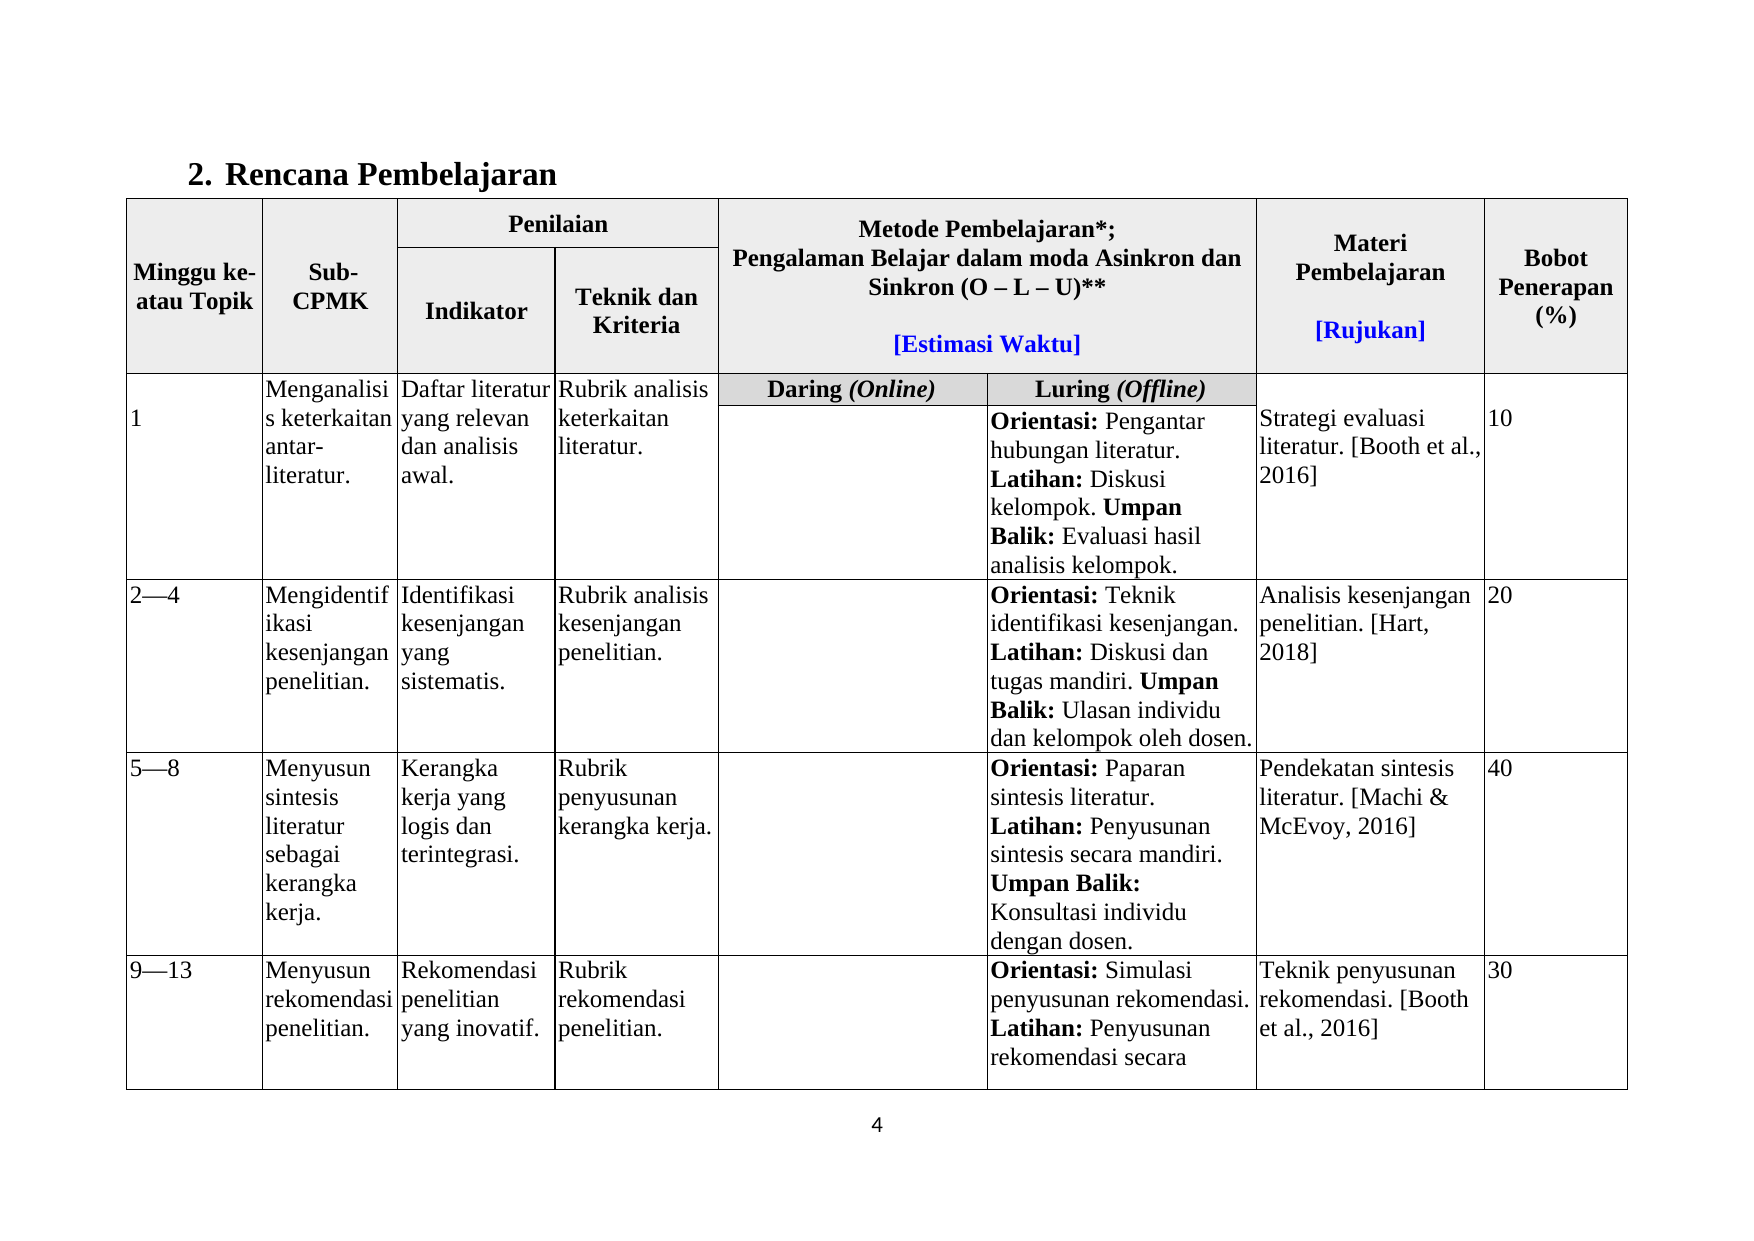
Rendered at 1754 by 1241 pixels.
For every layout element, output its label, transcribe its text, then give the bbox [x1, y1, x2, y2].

table_header Metode Pembelajaran*; Pengalaman Belajar dalam moda Asinkron dan Sinkron (O – L – U)** [Estimasi Waktu] [719, 199, 1256, 373]
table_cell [556, 956, 718, 1089]
table_cell Rubrik analisis keterkaitan literatur. [556, 374, 718, 579]
table_cell Mengidentifikasi kesenjangan penelitian. [263, 580, 397, 752]
table_cell Rubrik analisis kesenjangan penelitian. [556, 580, 718, 752]
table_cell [1257, 956, 1484, 1089]
table_cell 40 [1485, 753, 1627, 954]
table_cell 2—4 [127, 580, 262, 752]
table_cell [719, 406, 987, 579]
table_cell Analisis kesenjangan penelitian. [Hart, 2018] [1257, 580, 1484, 752]
table_cell Identifikasi kesenjangan yang sistematis. [398, 580, 554, 752]
table_cell [719, 956, 987, 1089]
table_cell 1 [127, 374, 262, 579]
table_cell Daftar literatur yang relevan dan analisis awal. [398, 374, 554, 579]
table_cell Strategi evaluasi literatur. [Booth et al., 2016] [1257, 374, 1484, 579]
table_cell 10 [1485, 374, 1627, 579]
table_header Minggu ke- atau Topik [127, 199, 262, 373]
table_cell Kerangka kerja yang logis dan terintegrasi. [398, 753, 554, 954]
table_cell Menyusun sintesis literatur sebagai kerangka kerja. [263, 753, 397, 954]
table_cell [398, 956, 554, 1089]
table_cell Orientasi: Pengantar hubungan literatur. Latihan: Diskusi kelompok. Umpan Balik: Evaluasi hasil analisis kelompok. [988, 406, 1256, 579]
table_cell Teknik dan Kriteria [556, 248, 718, 373]
table_cell Rubrik penyusunan kerangka kerja. [556, 753, 718, 954]
table_cell 5—8 [127, 753, 262, 954]
table_cell Orientasi: Paparan sintesis literatur. Latihan: Penyusunan sintesis secara mandiri. Umpan Balik: Konsultasi individu dengan dosen. [988, 753, 1256, 954]
table_cell [719, 580, 987, 752]
table_header Penilaian [398, 199, 718, 247]
table_cell Daring (Online) [719, 374, 987, 405]
table_cell Menganalisis keterkaitan antar-literatur. [263, 374, 397, 579]
table_cell Luring (Offline) [988, 374, 1256, 405]
table_header Materi Pembelajaran [Rujukan] [1257, 199, 1484, 373]
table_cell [263, 956, 397, 1089]
table_cell Pendekatan sintesis literatur. [Machi & McEvoy, 2016] [1257, 753, 1484, 954]
table_cell 9—13 [127, 956, 262, 1089]
table_cell 20 [1485, 580, 1627, 752]
table_cell Indikator [398, 248, 554, 373]
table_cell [988, 956, 1256, 1089]
table_cell Orientasi: Teknik identifikasi kesenjangan. Latihan: Diskusi dan tugas mandiri. Umpan Balik: Ulasan individu dan kelompok oleh dosen. [988, 580, 1256, 752]
table_cell [719, 753, 987, 954]
table_header Bobot Penerapan (%) [1485, 199, 1627, 373]
subtitle Rencana Pembelajaran [187, 154, 1604, 192]
table_header Sub-CPMK [263, 199, 397, 373]
table_cell 30 [1485, 956, 1627, 1089]
